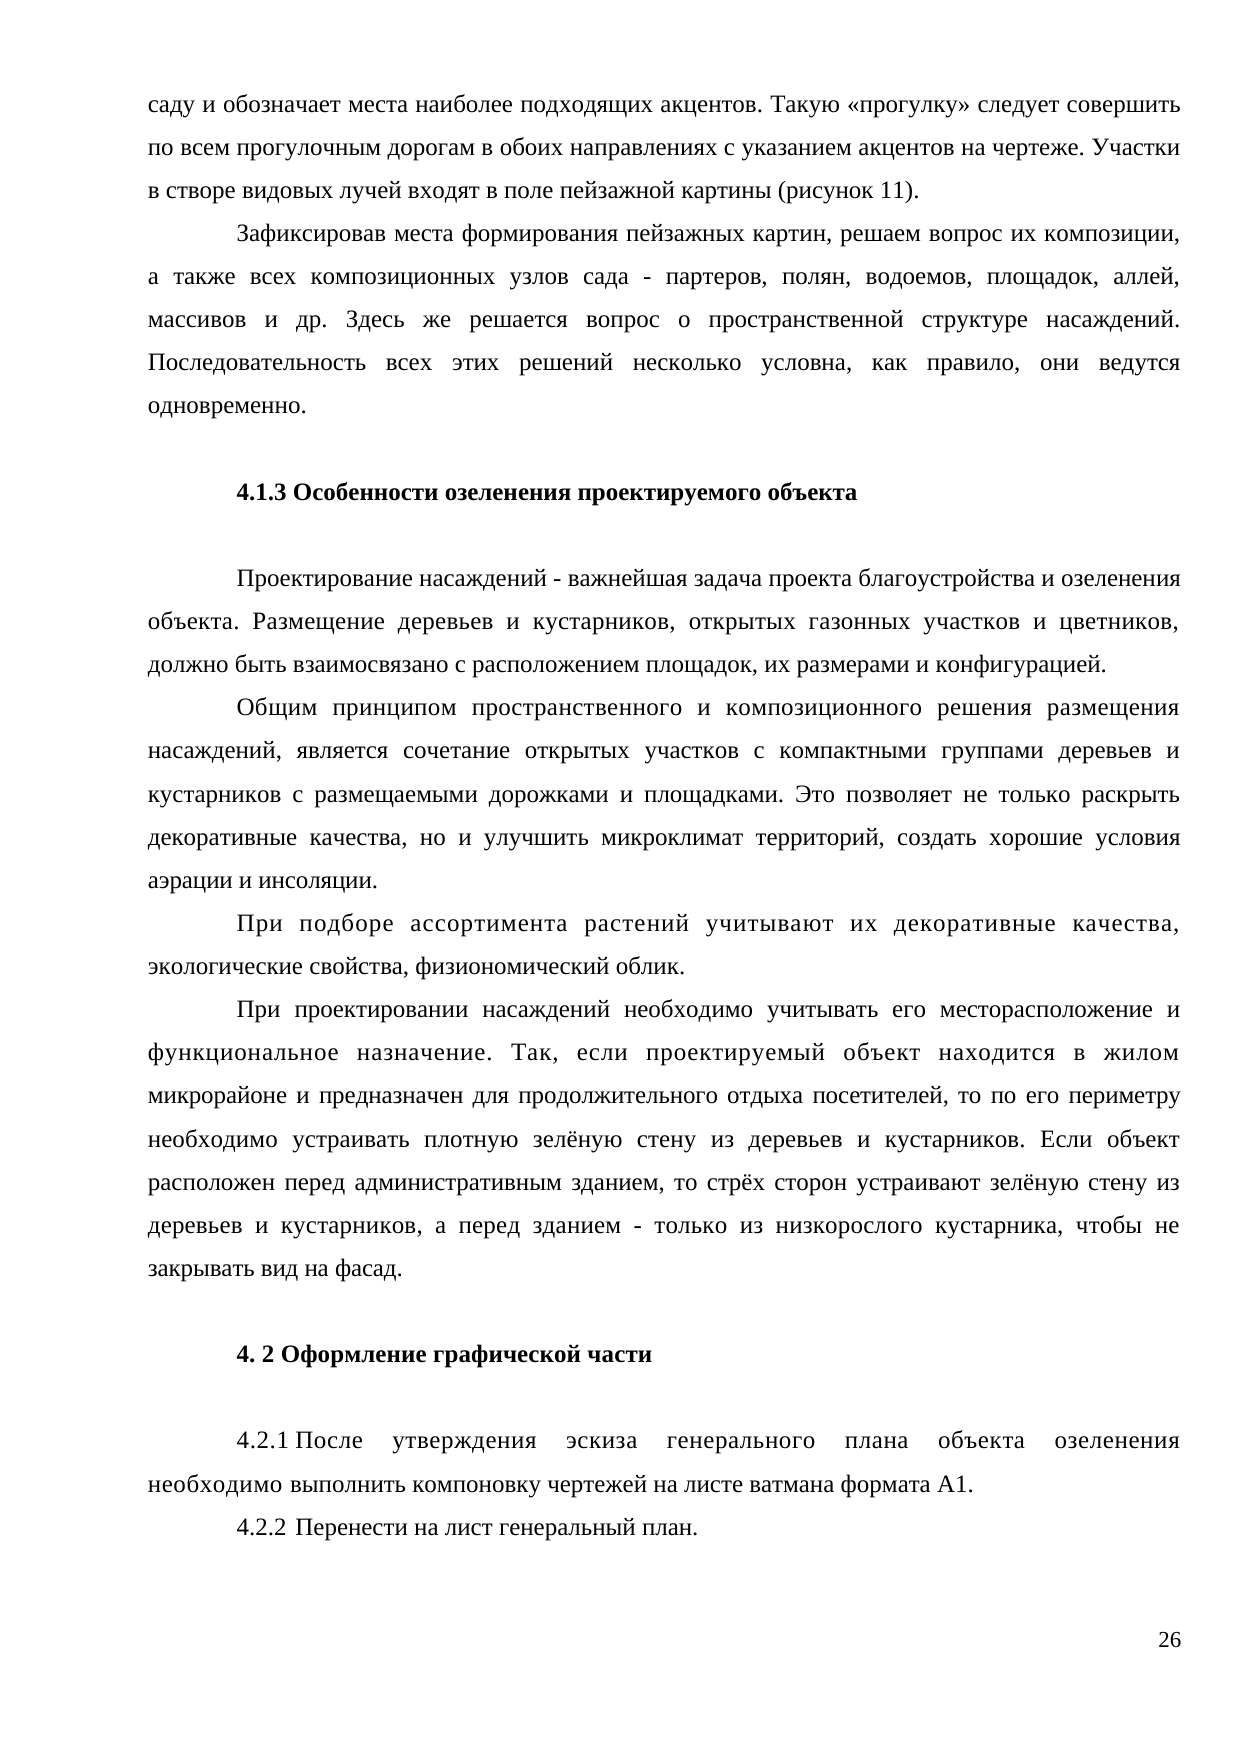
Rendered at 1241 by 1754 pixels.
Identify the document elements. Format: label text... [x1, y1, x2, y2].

list Перенести на лист генеральный план. [148, 1512, 1181, 1541]
text Проектирование насаждений - важнейшая задача проекта благоустройства и озеленения объекта. Размещение деревьев и кустарников, открытых газонных участков и цветников, должно быть взаимосвязано с расположением площадок, их размерами и конфигурацией. [148, 563, 1181, 678]
text При подборе ассортимента растений учитывают их декоративные качества, экологические свойства, физиономический облик. [148, 908, 1181, 980]
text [148, 89, 1181, 204]
text Общим принципом пространственного и композиционного решения размещения насаждений, является сочетание открытых участков с компактными группами деревьев и кустарников с размещаемыми дорожками и площадками. Это позволяет не только раскрыть декоративные качества, но и улучшить микроклимат территорий, создать хорошие условия аэрации и инсоляции. [148, 692, 1181, 894]
text 4. 2 Оформление графической части [148, 1339, 1181, 1368]
text Зафиксировав места формирования пейзажных картин, решаем вопрос их композиции, а также всех композиционных узлов сада - партеров, полян, водоемов, площадок, аллей, массивов и др. Здесь же решается вопрос о пространственной структуре насаждений. Последовательность всех этих решений несколько условна, как правило, они ведутся одновременно. [148, 218, 1181, 419]
text 4.1.3 Особенности озеленения проектируемого объекта [148, 477, 1181, 506]
list После утверждения эскиза генерального плана объекта озеленения необходимо выполнить компоновку чертежей на листе ватмана формата А1. [148, 1426, 1181, 1497]
text При проектировании насаждений необходимо учитывать его месторасположение и функциональное назначение. Так, если проектируемый объект находится в жилом микрорайоне и предназначен для продолжительного отдыха посетителей, то по его периметру необходимо устраивать плотную зелёную стену из деревьев и кустарников. Если объект расположен перед административным зданием, то стрёх сторон устраивают зелёную стену из деревьев и кустарников, а перед зданием - только из низкорослого кустарника, чтобы не закрывать вид на фасад. [148, 994, 1181, 1282]
